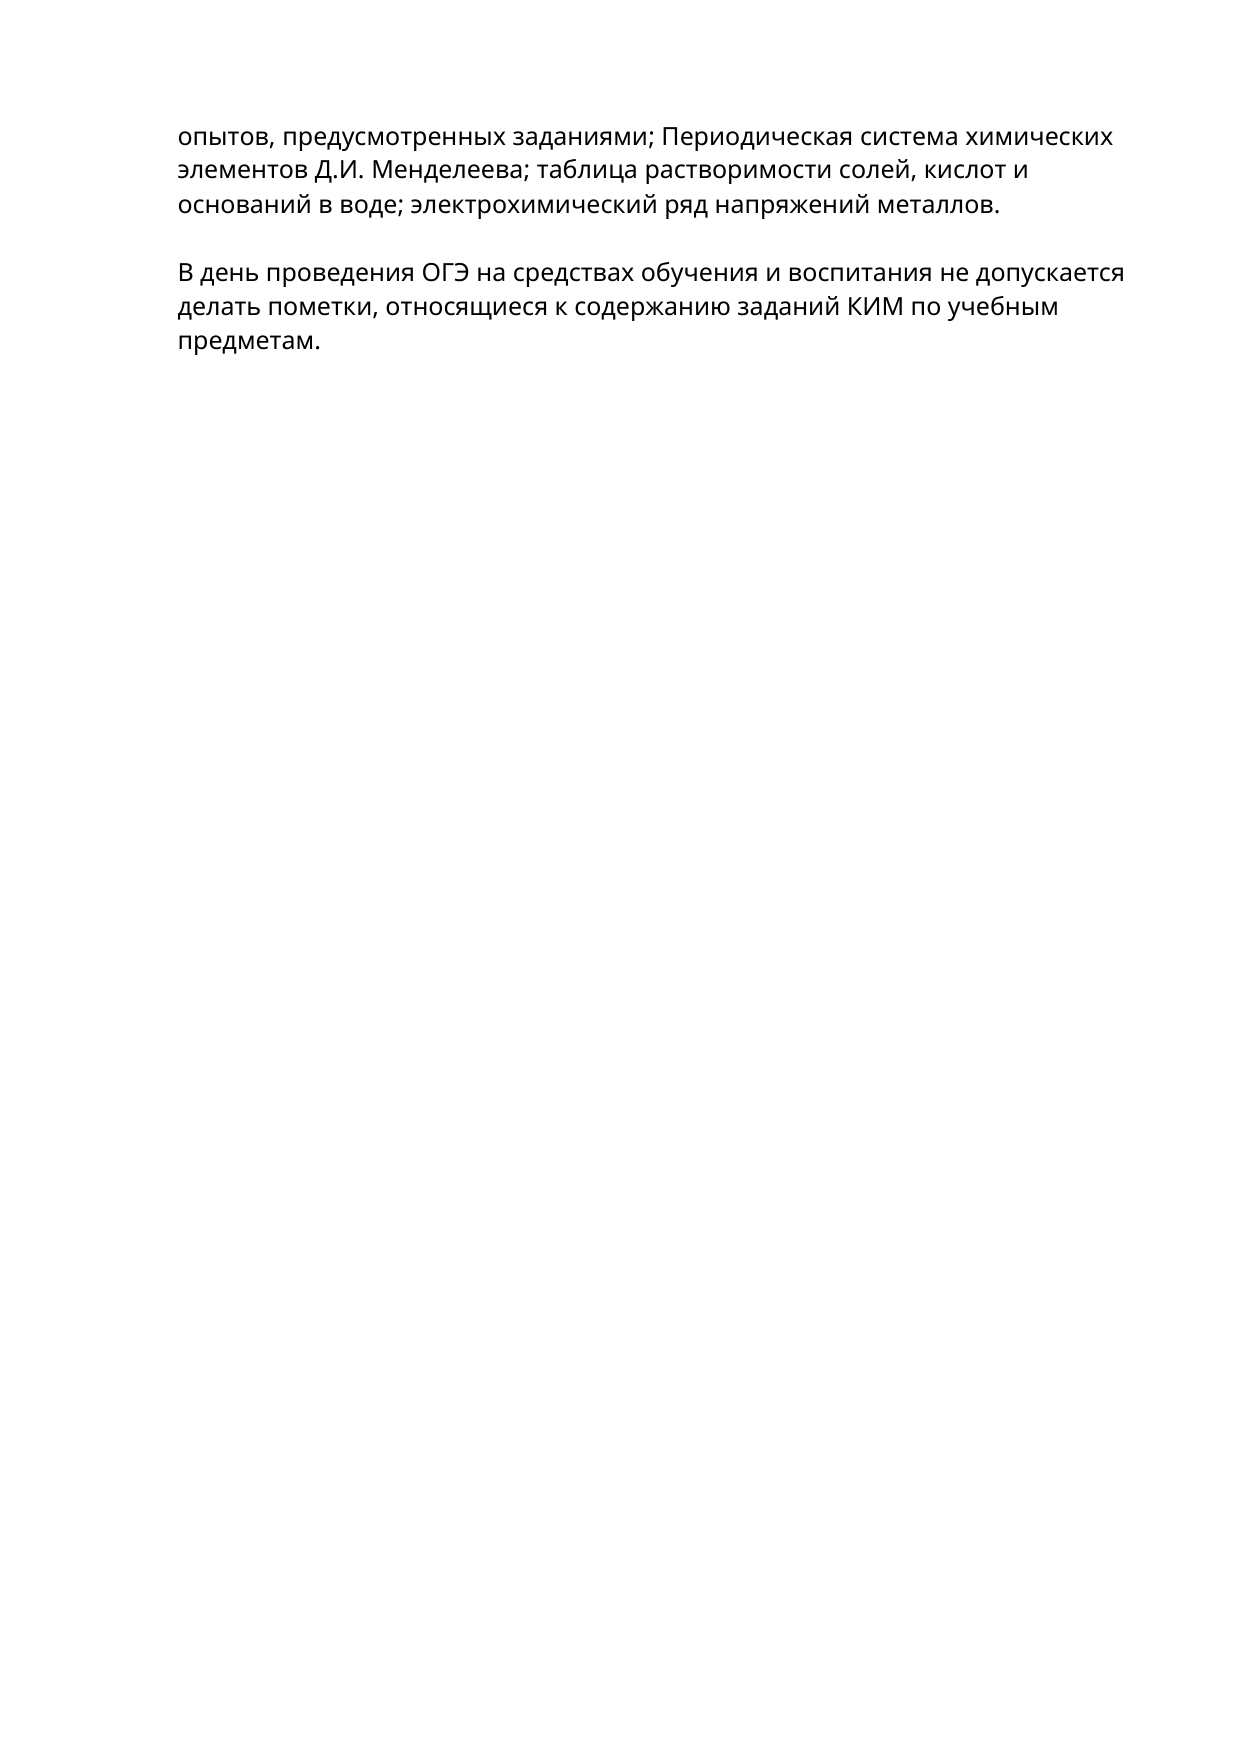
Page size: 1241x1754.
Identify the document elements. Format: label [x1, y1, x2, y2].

text [177, 118, 1152, 357]
